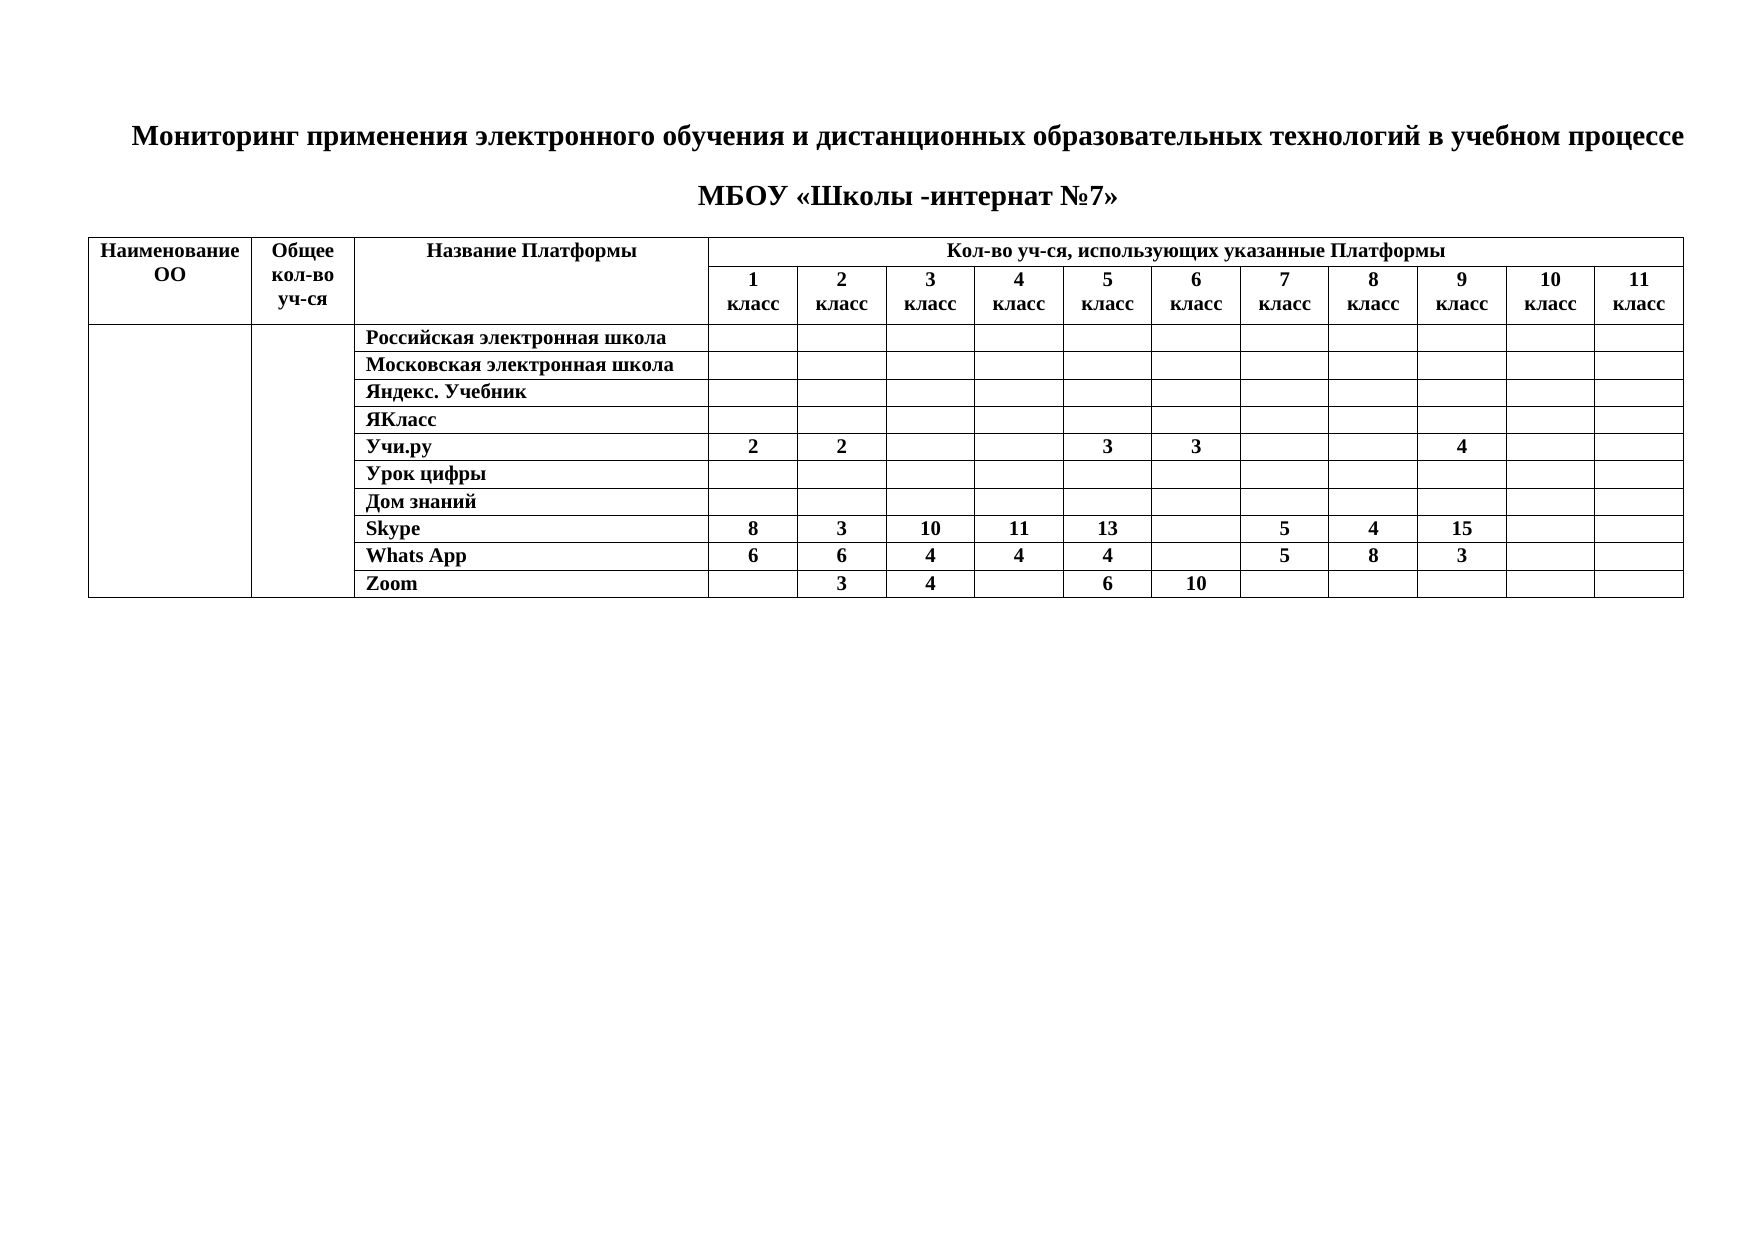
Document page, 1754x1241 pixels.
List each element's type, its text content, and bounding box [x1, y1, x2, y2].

table_cell [975, 407, 1063, 433]
table_cell [798, 380, 886, 406]
table_cell Whats App [355, 543, 708, 569]
table_cell Российская электронная школа [355, 325, 708, 351]
table_cell [1507, 489, 1594, 515]
table_cell [1329, 325, 1417, 351]
table_cell [975, 325, 1063, 351]
table_cell [1329, 489, 1417, 515]
table_cell 8 [709, 516, 797, 542]
table_cell Урок цифры [355, 461, 708, 488]
table_cell 3 [798, 516, 886, 542]
table_cell [1064, 325, 1151, 351]
table_cell 4 класс [975, 267, 1063, 324]
table_cell 8 [1329, 543, 1417, 569]
table_cell [709, 489, 797, 515]
table_cell [887, 352, 974, 378]
table_cell [252, 325, 354, 597]
table_cell Яндекс. Учебник [355, 380, 708, 406]
table_cell [887, 407, 974, 433]
table_cell 10 [1152, 571, 1240, 597]
table_cell ЯКласс [355, 407, 708, 433]
table_cell [1507, 352, 1594, 378]
table_cell 15 [1418, 516, 1506, 542]
table_cell 3 [1064, 434, 1151, 460]
table_cell [1064, 380, 1151, 406]
table_cell [1329, 407, 1417, 433]
table_cell [1064, 352, 1151, 378]
table_cell [1595, 571, 1683, 597]
table_cell 6 класс [1152, 267, 1240, 324]
table_cell 4 [887, 571, 974, 597]
table_cell [887, 461, 974, 488]
table_cell [1595, 489, 1683, 515]
table_cell [1152, 325, 1240, 351]
table_cell [975, 461, 1063, 488]
table_cell [709, 380, 797, 406]
table_cell [975, 352, 1063, 378]
table_cell [1241, 571, 1328, 597]
table_cell [798, 489, 886, 515]
table_cell [709, 352, 797, 378]
table_cell [1152, 352, 1240, 378]
table_cell [1152, 489, 1240, 515]
table_cell 4 [1418, 434, 1506, 460]
table_cell 3 [1152, 434, 1240, 460]
table_cell [975, 380, 1063, 406]
table_cell [1064, 461, 1151, 488]
table_cell [1595, 543, 1683, 569]
table_cell [1241, 325, 1328, 351]
table_cell [1507, 434, 1594, 460]
table_cell [1507, 516, 1594, 542]
table_cell [1329, 352, 1417, 378]
table_cell [798, 407, 886, 433]
table_cell [1152, 407, 1240, 433]
table_cell [709, 571, 797, 597]
table_cell [975, 434, 1063, 460]
table_cell [709, 407, 797, 433]
table_cell [89, 325, 251, 597]
table_cell [1329, 434, 1417, 460]
table_cell [798, 325, 886, 351]
table_cell [1418, 461, 1506, 488]
table_cell 11 [975, 516, 1063, 542]
table_cell [975, 571, 1063, 597]
table_cell 8 класс [1329, 267, 1417, 324]
table_cell 3 класс [887, 267, 974, 324]
table_cell [1595, 407, 1683, 433]
table_cell 2 [709, 434, 797, 460]
table_cell [1418, 407, 1506, 433]
table_header Наименование ОО [89, 238, 251, 324]
table_cell [887, 434, 974, 460]
table_cell [1241, 461, 1328, 488]
table_cell 3 [1418, 543, 1506, 569]
table_cell [1241, 352, 1328, 378]
table_cell [1064, 407, 1151, 433]
table_cell 11 класс [1595, 267, 1683, 324]
table_cell [1507, 543, 1594, 569]
table_cell 7 класс [1241, 267, 1328, 324]
table_cell 10 [887, 516, 974, 542]
table_cell 5 класс [1064, 267, 1151, 324]
table_cell [1595, 434, 1683, 460]
table_cell Zoom [355, 571, 708, 597]
table_cell 9 класс [1418, 267, 1506, 324]
table_cell [1507, 407, 1594, 433]
table_cell [1595, 461, 1683, 488]
table_cell Учи.ру [355, 434, 708, 460]
table_cell [887, 380, 974, 406]
table_cell [1152, 516, 1240, 542]
table_cell 2 класс [798, 267, 886, 324]
table_cell [1241, 380, 1328, 406]
table_header Общее кол-во уч-ся [252, 238, 354, 324]
table_header Кол-во уч-ся, использующих указанные Платформы [709, 238, 1683, 266]
table_cell [1418, 489, 1506, 515]
table_cell [1418, 571, 1506, 597]
table_cell 5 [1241, 543, 1328, 569]
table_cell 10 класс [1507, 267, 1594, 324]
table_cell [1507, 325, 1594, 351]
table_cell [1595, 380, 1683, 406]
table_cell [1152, 380, 1240, 406]
table_cell 13 [1064, 516, 1151, 542]
table_cell 3 [798, 571, 886, 597]
table_cell [1507, 380, 1594, 406]
table_cell [1595, 516, 1683, 542]
table_cell [887, 325, 974, 351]
table_cell [1595, 352, 1683, 378]
table_cell [1329, 571, 1417, 597]
table_cell [1241, 434, 1328, 460]
table_cell [975, 489, 1063, 515]
table_cell Дом знаний [355, 489, 708, 515]
table_cell [1329, 461, 1417, 488]
table_cell 6 [709, 543, 797, 569]
table_cell 6 [1064, 571, 1151, 597]
table_cell [887, 489, 974, 515]
table_cell 4 [887, 543, 974, 569]
table_cell [798, 352, 886, 378]
table_cell [1241, 489, 1328, 515]
table_cell 6 [798, 543, 886, 569]
table_cell Skype [355, 516, 708, 542]
text МБОУ «Школы -интернат №7» [118, 178, 1698, 211]
table_cell [1418, 380, 1506, 406]
table_cell 1 класс [709, 267, 797, 324]
table_cell [798, 461, 886, 488]
table_cell [709, 325, 797, 351]
table_cell [1507, 571, 1594, 597]
table_cell 4 [975, 543, 1063, 569]
table_cell [1418, 325, 1506, 351]
table_cell [1418, 352, 1506, 378]
table_cell Московская электронная школа [355, 352, 708, 378]
table_cell [1064, 489, 1151, 515]
table_cell [1329, 380, 1417, 406]
table_cell 4 [1064, 543, 1151, 569]
table_cell [709, 461, 797, 488]
table_cell [1152, 543, 1240, 569]
table_cell 5 [1241, 516, 1328, 542]
table_cell 4 [1329, 516, 1417, 542]
table_header Название Платформы [355, 238, 708, 324]
table_cell 2 [798, 434, 886, 460]
table_cell [1507, 461, 1594, 488]
table_cell [1152, 461, 1240, 488]
table_cell [1241, 407, 1328, 433]
table_cell [1595, 325, 1683, 351]
text Мониторинг применения электронного обучения и дистанционных образовательных технологий в учебном процессе [118, 118, 1698, 152]
